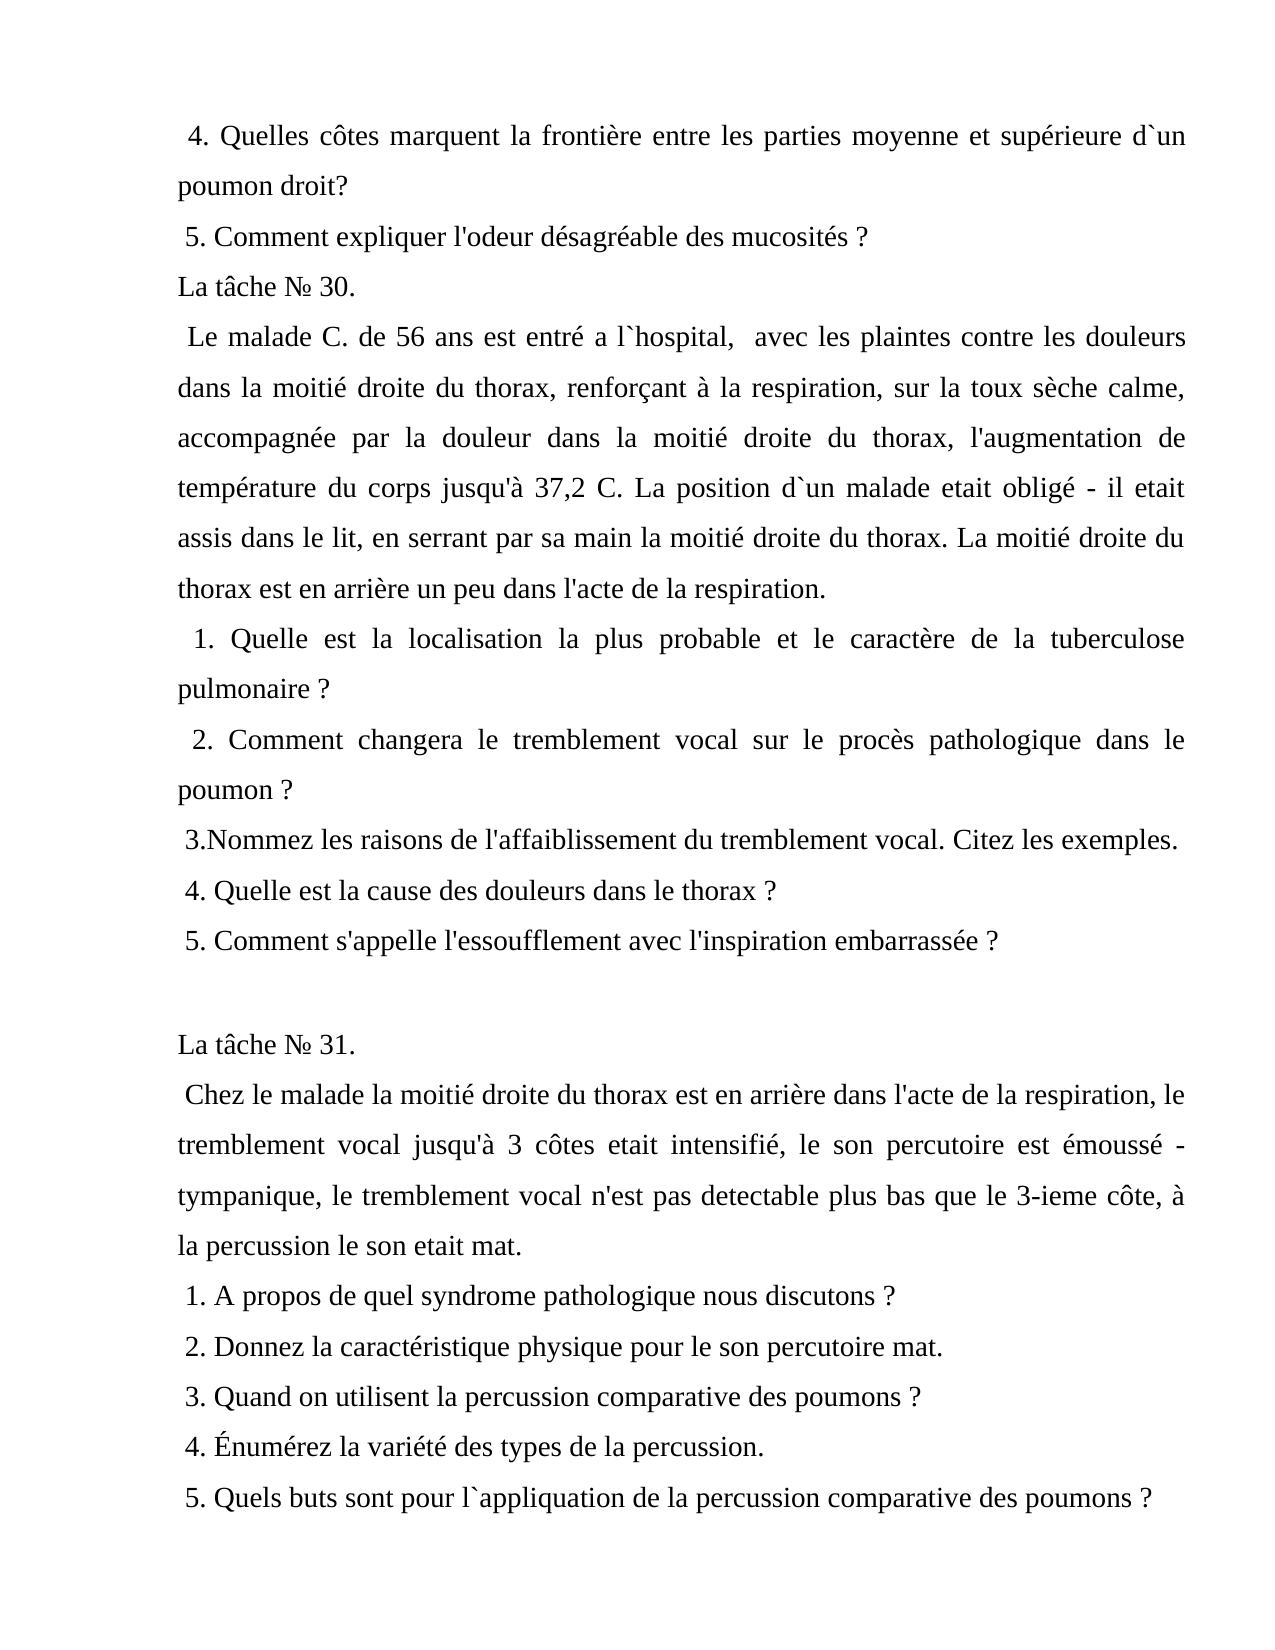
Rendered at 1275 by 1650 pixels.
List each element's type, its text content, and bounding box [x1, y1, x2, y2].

text 3.Nommez les raisons de l'affaiblissement du tremblement vocal. Citez les exemples. [177, 822, 1186, 856]
text 5. Comment expliquer l'odeur désagréable des mucosités ? [177, 219, 1186, 252]
text 4. Quelles côtes marquent la frontière entre les parties moyenne et supérieure d`un poumon droit? [177, 118, 1186, 202]
text 3. Quand on utilisent la percussion comparative des poumons ? [177, 1379, 1186, 1413]
text 4. Énumérez la variété des types de la percussion. [177, 1429, 1186, 1463]
text La tâche № 30. [177, 269, 1186, 303]
text La tâche № 31. [177, 1027, 1186, 1060]
text 5. Quels buts sont pour l`appliquation de la percussion comparative des poumons ? [177, 1480, 1186, 1513]
text 2. Donnez la caractéristique physique pour le son percutoire mat. [177, 1329, 1186, 1362]
text 1. A propos de quel syndrome pathologique nous discutons ? [177, 1278, 1186, 1312]
text 1. Quelle est la localisation la plus probable et le caractère de la tuberculose pulmonaire ? [177, 621, 1186, 705]
text Le malade C. de 56 ans est entré a l`hospital, avec les plaintes contre les douleurs dans la moitié droite du thorax, renforçant à la respiration, sur la toux sèche calme, accompagnée par la douleur dans la moitié droite du thorax, l'augmentation de température du corps jusqu'à 37,2 C. La position d`un malade etait obligé - il etait assis dans le lit, en serrant par sa main la moitié droite du thorax. La moitié droite du thorax est en arrière un peu dans l'acte de la respiration. [177, 319, 1186, 604]
text Chez le malade la moitié droite du thorax est en arrière dans l'acte de la respiration, le tremblement vocal jusqu'à 3 côtes etait intensifié, le son percutoire est émoussé - tympanique, le tremblement vocal n'est pas detectable plus bas que le 3-ieme côte, à la percussion le son etait mat. [177, 1077, 1186, 1262]
text 4. Quelle est la cause des douleurs dans le thorax ? [177, 873, 1186, 906]
text 2. Comment changera le tremblement vocal sur le procès pathologique dans le poumon ? [177, 722, 1186, 806]
text 5. Comment s'appelle l'essoufflement avec l'inspiration embarrassée ? [177, 923, 1186, 957]
